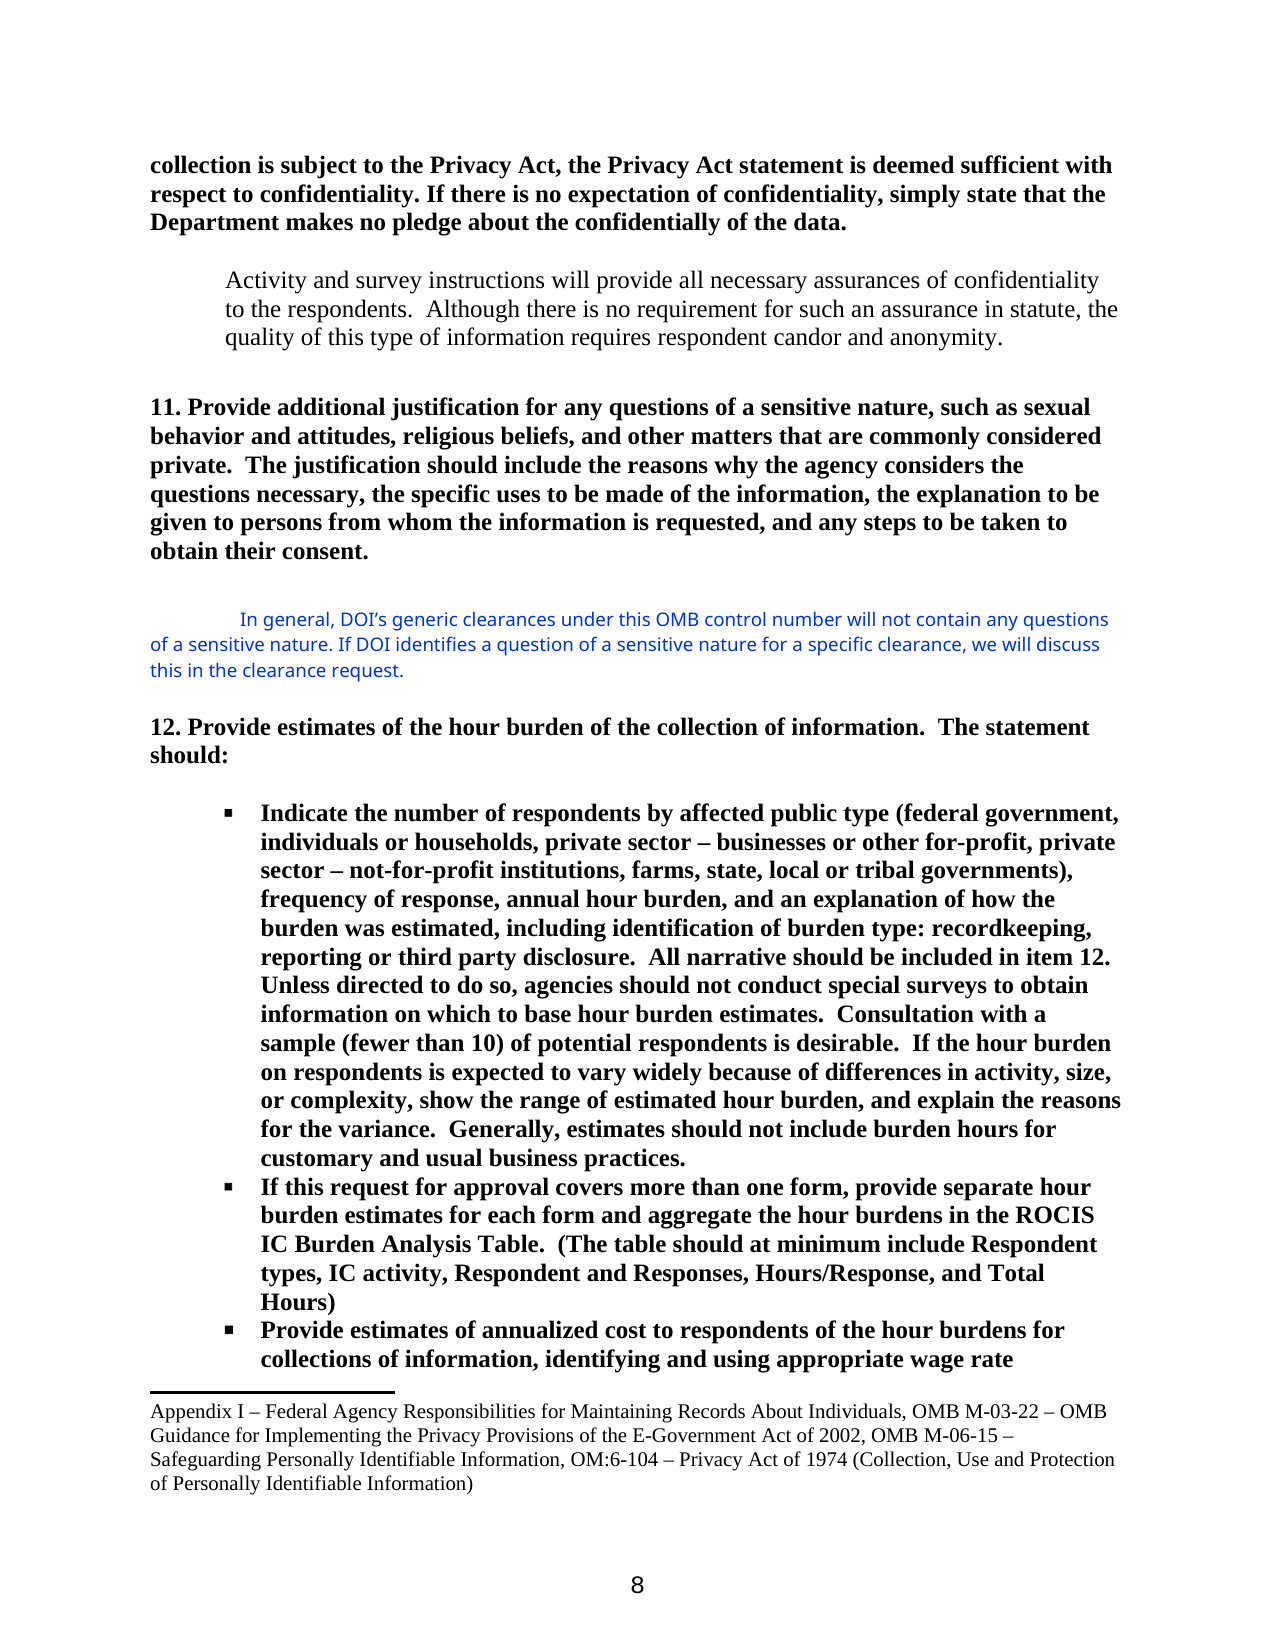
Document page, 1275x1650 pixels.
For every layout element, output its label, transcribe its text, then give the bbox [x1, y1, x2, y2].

text In general, DOI’s generic clearances under this OMB control number will not contain any questions of a sensitive nature. If DOI identifies a question of a sensitive nature for a specific clearance, we will discuss this in the clearance request. [150, 606, 1125, 683]
text 12. Provide estimates of the hour burden of the collection of information. The statement should: [150, 712, 1125, 769]
text 11. Provide additional justification for any questions of a sensitive nature, such as sexual behavior and attitudes, religious beliefs, and other matters that are commonly considered private. The justification should include the reasons why the agency considers the questions necessary, the specific uses to be made of the information, the explanation to be given to persons from whom the information is requested, and any steps to be taken to obtain their consent. [150, 392, 1125, 565]
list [223, 1315, 1125, 1373]
list If this request for approval covers more than one form, provide separate hour burden estimates for each form and aggregate the hour burdens in the ROCIS IC Burden Analysis Table. (The table should at minimum include Respondent types, IC activity, Respondent and Responses, Hours/Response, and Total Hours) [223, 1172, 1125, 1315]
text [150, 150, 1125, 236]
text Activity and survey instructions will provide all necessary assurances of confidentiality to the respondents. Although there is no requirement for such an assurance in statute, the quality of this type of information requires respondent candor and anonymity. [225, 265, 1125, 351]
list Indicate the number of respondents by affected public type (federal government, individuals or households, private sector – businesses or other for-profit, private sector – not-for-profit institutions, farms, state, local or tribal governments), frequency of response, annual hour burden, and an explanation of how the burden was estimated, including identification of burden type: recordkeeping, reporting or third party disclosure. All narrative should be included in item 12. Unless directed to do so, agencies should not conduct special surveys to obtain information on which to base hour burden estimates. Consultation with a sample (fewer than 10) of potential respondents is desirable. If the hour burden on respondents is expected to vary widely because of differences in activity, size, or complexity, show the range of estimated hour burden, and explain the reasons for the variance. Generally, estimates should not include burden hours for customary and usual business practices. [223, 798, 1125, 1172]
